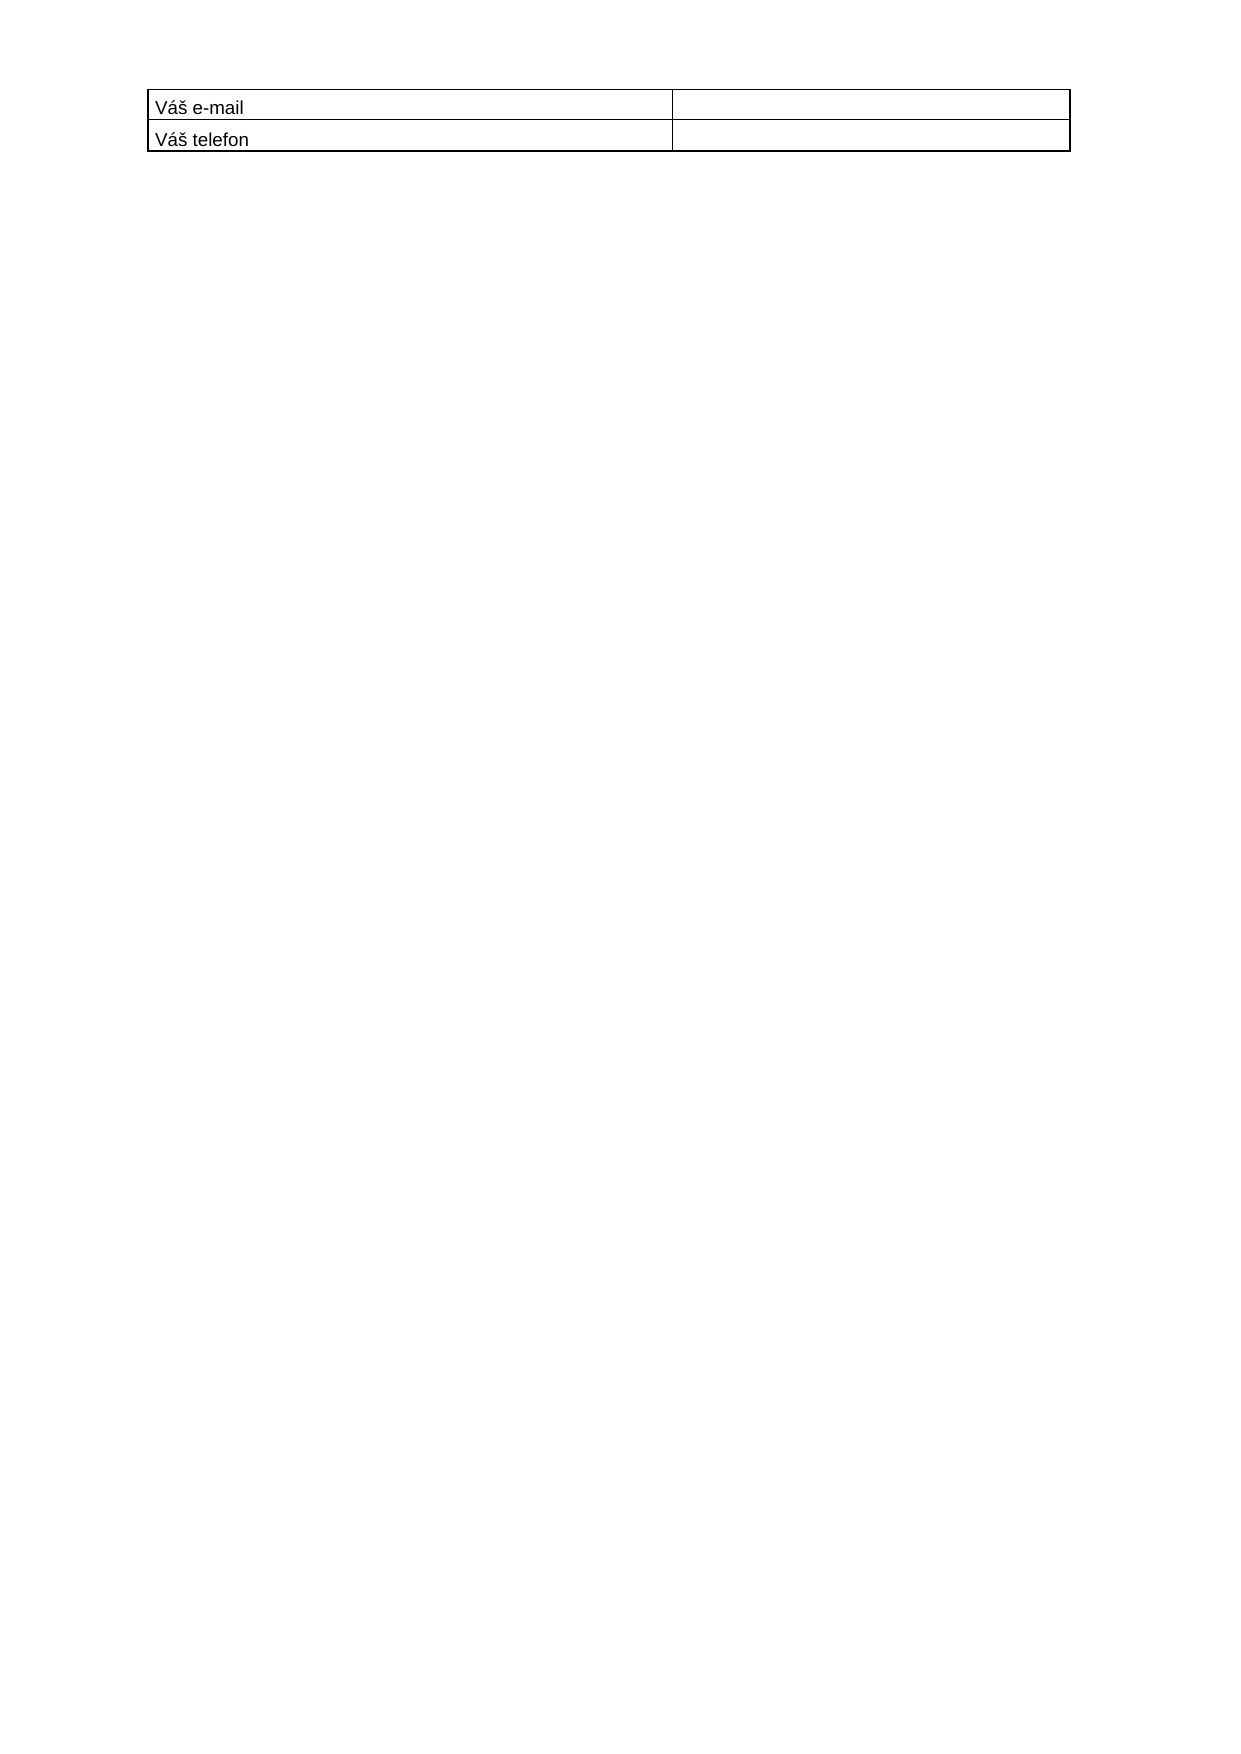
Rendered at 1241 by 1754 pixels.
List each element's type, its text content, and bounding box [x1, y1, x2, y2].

table_cell Váš e-mail [149, 90, 672, 119]
table_cell [673, 90, 1069, 119]
table_cell Váš telefon [149, 120, 672, 150]
table_cell [673, 120, 1069, 150]
